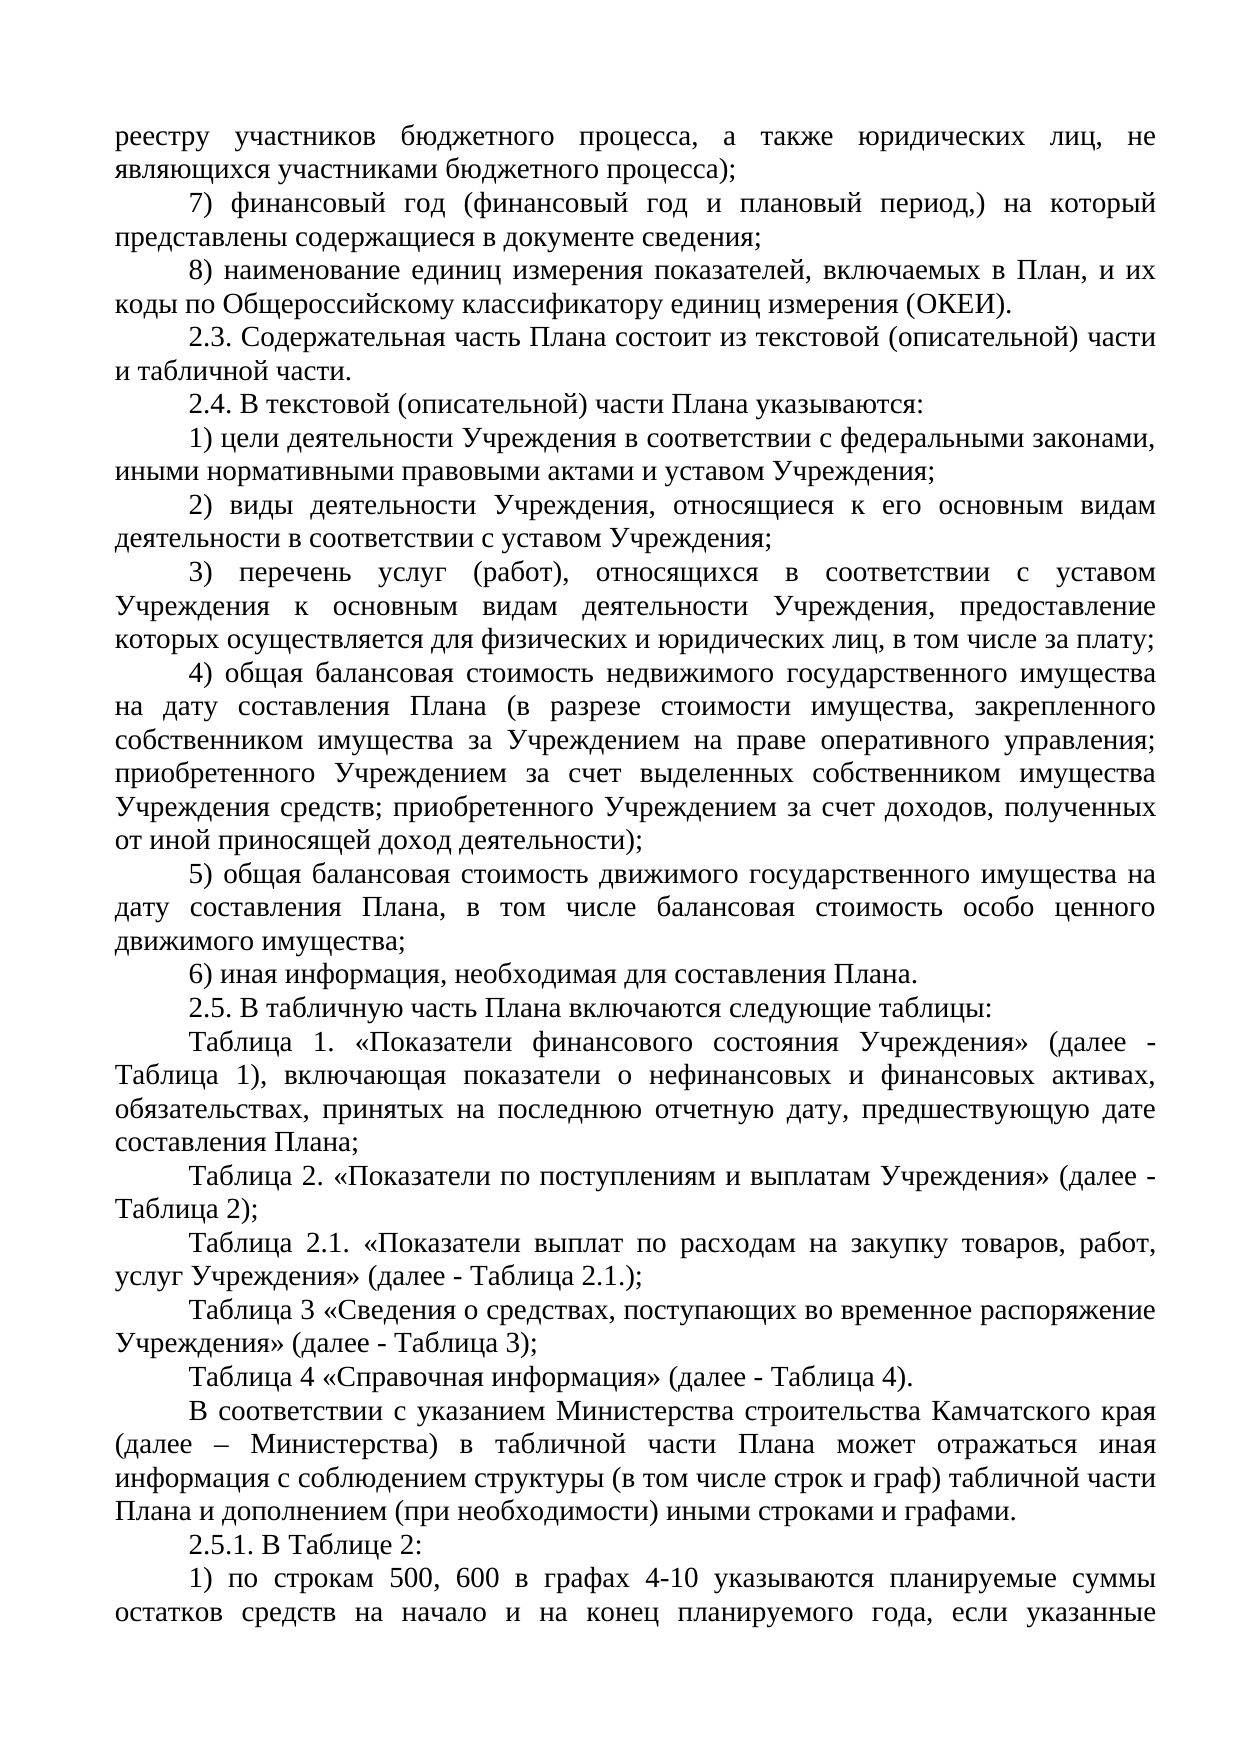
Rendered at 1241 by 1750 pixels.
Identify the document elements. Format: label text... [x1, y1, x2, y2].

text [114, 118, 1157, 185]
text 8) наименование единиц измерения показателей, включаемых в План, и их коды по Общероссийскому классификатору единиц измерения (ОКЕИ). [114, 252, 1157, 319]
text 6) иная информация, необходимая для составления Плана. [114, 957, 1157, 990]
text 4) общая балансовая стоимость недвижимого государственного имущества на дату составления Плана (в разрезе стоимости имущества, закрепленного собственником имущества за Учреждением на праве оперативного управления; приобретенного Учреждением за счет выделенных собственником имущества Учреждения средств; приобретенного Учреждением за счет доходов, полученных от иной приносящей доход деятельности); [114, 655, 1157, 856]
text 7) финансовый год (финансовый год и плановый период,) на который представлены содержащиеся в документе сведения; [114, 185, 1157, 252]
text 3) перечень услуг (работ), относящихся в соответствии с уставом Учреждения к основным видам деятельности Учреждения, предоставление которых осуществляется для физических и юридических лиц, в том числе за плату; [114, 554, 1157, 655]
text Таблица 4 «Справочная информация» (далее - Таблица 4). [114, 1359, 1157, 1393]
text 5) общая балансовая стоимость движимого государственного имущества на дату составления Плана, в том числе балансовая стоимость особо ценного движимого имущества; [114, 856, 1157, 957]
text Таблица 2. «Показатели по поступлениям и выплатам Учреждения» (далее - Таблица 2); [114, 1158, 1157, 1225]
text 2.5.1. В Таблице 2: [114, 1527, 1157, 1560]
text Таблица 1. «Показатели финансового состояния Учреждения» (далее - Таблица 1), включающая показатели о нефинансовых и финансовых активах, обязательствах, принятых на последнюю отчетную дату, предшествующую дате составления Плана; [114, 1024, 1157, 1158]
text 2.4. В текстовой (описательной) части Плана указываются: [114, 386, 1157, 420]
text 2.3. Содержательная часть Плана состоит из текстовой (описательной) части и табличной части. [114, 319, 1157, 386]
text Таблица 2.1. «Показатели выплат по расходам на закупку товаров, работ, услуг Учреждения» (далее - Таблица 2.1.); [114, 1225, 1157, 1292]
text 2) виды деятельности Учреждения, относящиеся к его основным видам деятельности в соответствии с уставом Учреждения; [114, 487, 1157, 554]
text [114, 1560, 1157, 1627]
text В соответствии с указанием Министерства строительства Камчатского края (далее – Министерства) в табличной части Плана может отражаться иная информация с соблюдением структуры (в том числе строк и граф) табличной части Плана и дополнением (при необходимости) иными строками и графами. [114, 1393, 1157, 1527]
text 2.5. В табличную часть Плана включаются следующие таблицы: [114, 990, 1157, 1024]
text 1) цели деятельности Учреждения в соответствии с федеральными законами, иными нормативными правовыми актами и уставом Учреждения; [114, 420, 1157, 487]
text Таблица 3 «Сведения о средствах, поступающих во временное распоряжение Учреждения» (далее - Таблица 3); [114, 1292, 1157, 1359]
